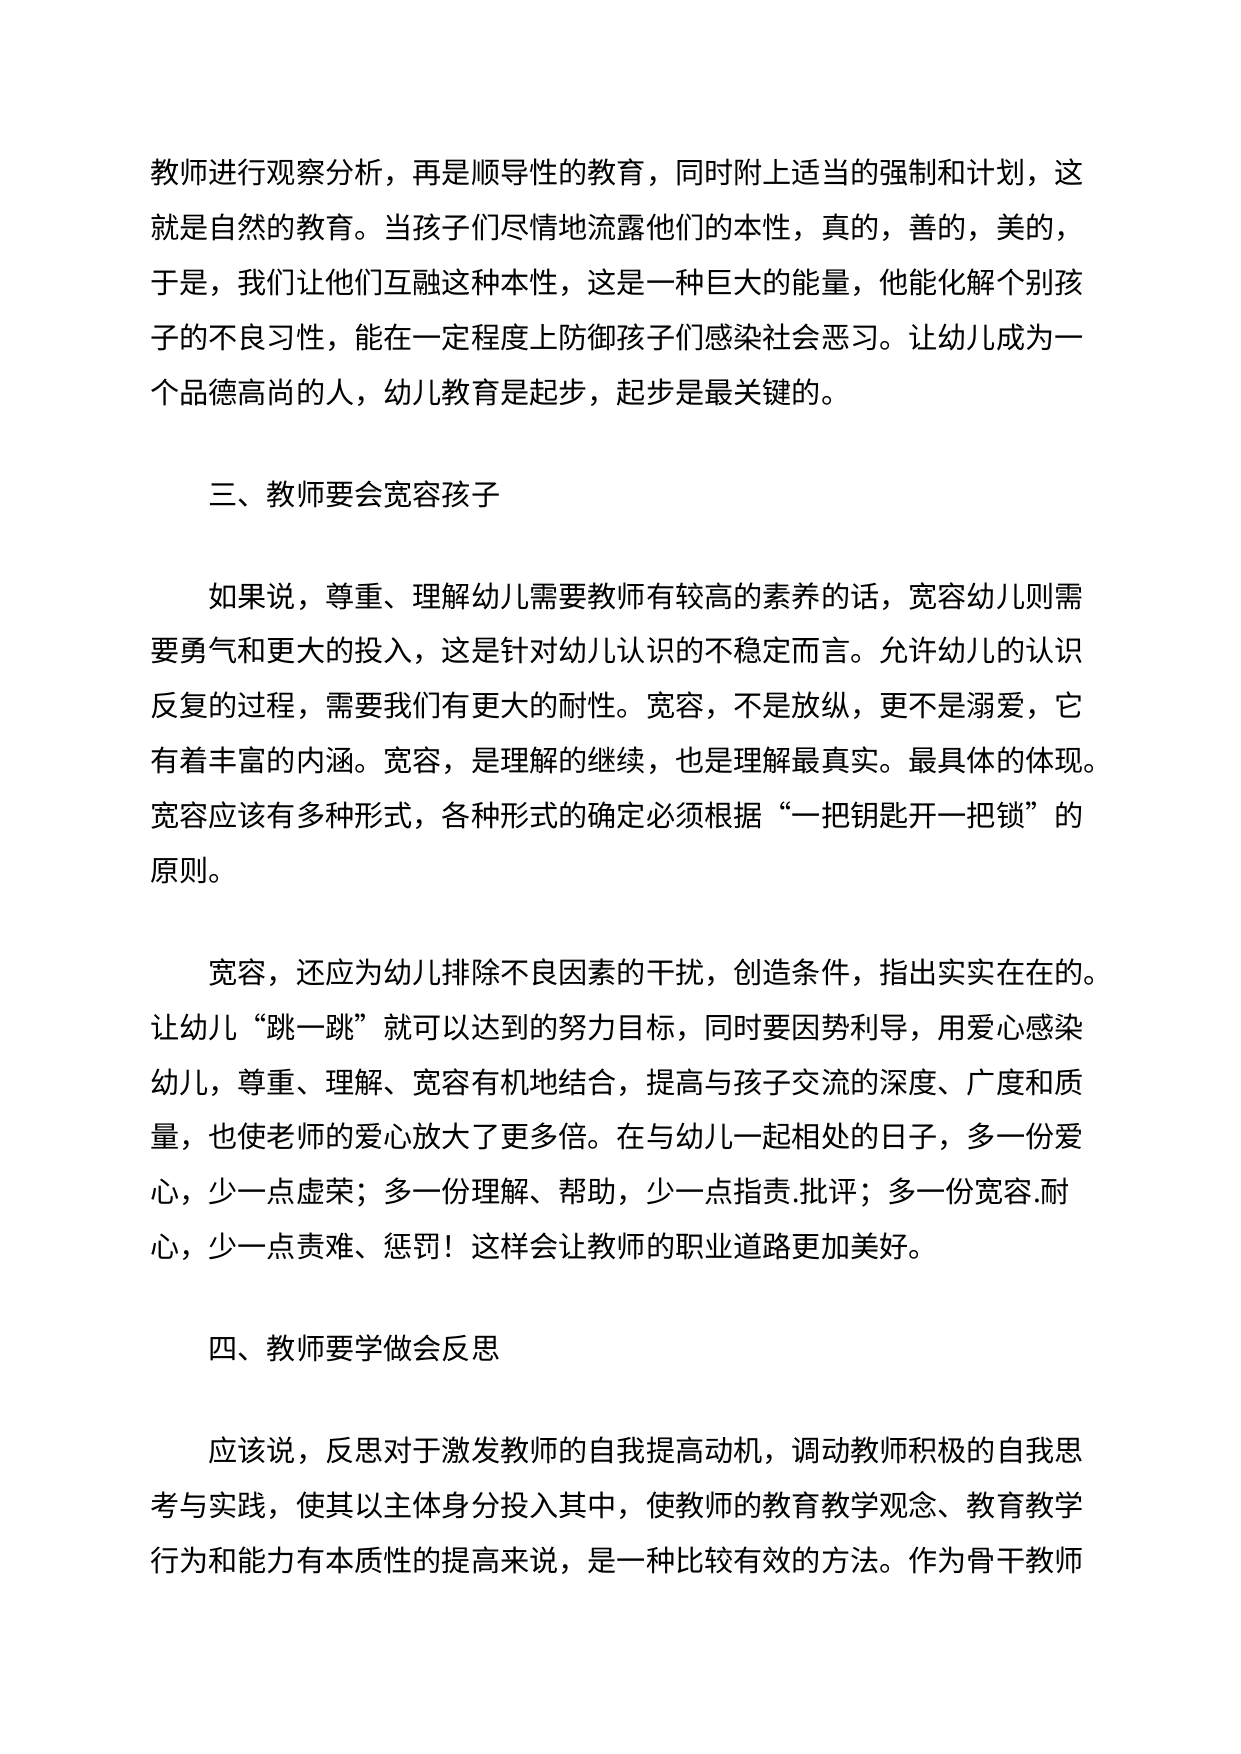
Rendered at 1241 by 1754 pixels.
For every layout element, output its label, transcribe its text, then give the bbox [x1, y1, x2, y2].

text 三、教师要会宽容孩子 [150, 471, 1090, 514]
text 四、教师要学做会反思 [150, 1326, 1090, 1368]
text 宽容，还应为幼儿排除不良因素的干扰，创造条件，指出实实在在的。让幼儿“跳一跳”就可以达到的努力目标，同时要因势利导，用爱心感染幼儿，尊重、理解、宽容有机地结合，提高与孩子交流的深度、广度和质量，也使老师的爱心放大了更多倍。在与幼儿一起相处的日子，多一份爱心，少一点虚荣；多一份理解、帮助，少一点指责.批评；多一份宽容.耐心，少一点责难、惩罚！这样会让教师的职业道路更加美好。 [150, 949, 1090, 1266]
text 如果说，尊重、理解幼儿需要教师有较高的素养的话，宽容幼儿则需要勇气和更大的投入，这是针对幼儿认识的不稳定而言。允许幼儿的认识反复的过程，需要我们有更大的耐性。宽容，不是放纵，更不是溺爱，它有着丰富的内涵。宽容，是理解的继续，也是理解最真实。最具体的体现。宽容应该有多种形式，各种形式的确定必须根据“一把钥匙开一把锁”的原则。 [150, 573, 1090, 890]
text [150, 1427, 1090, 1579]
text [150, 150, 1090, 412]
